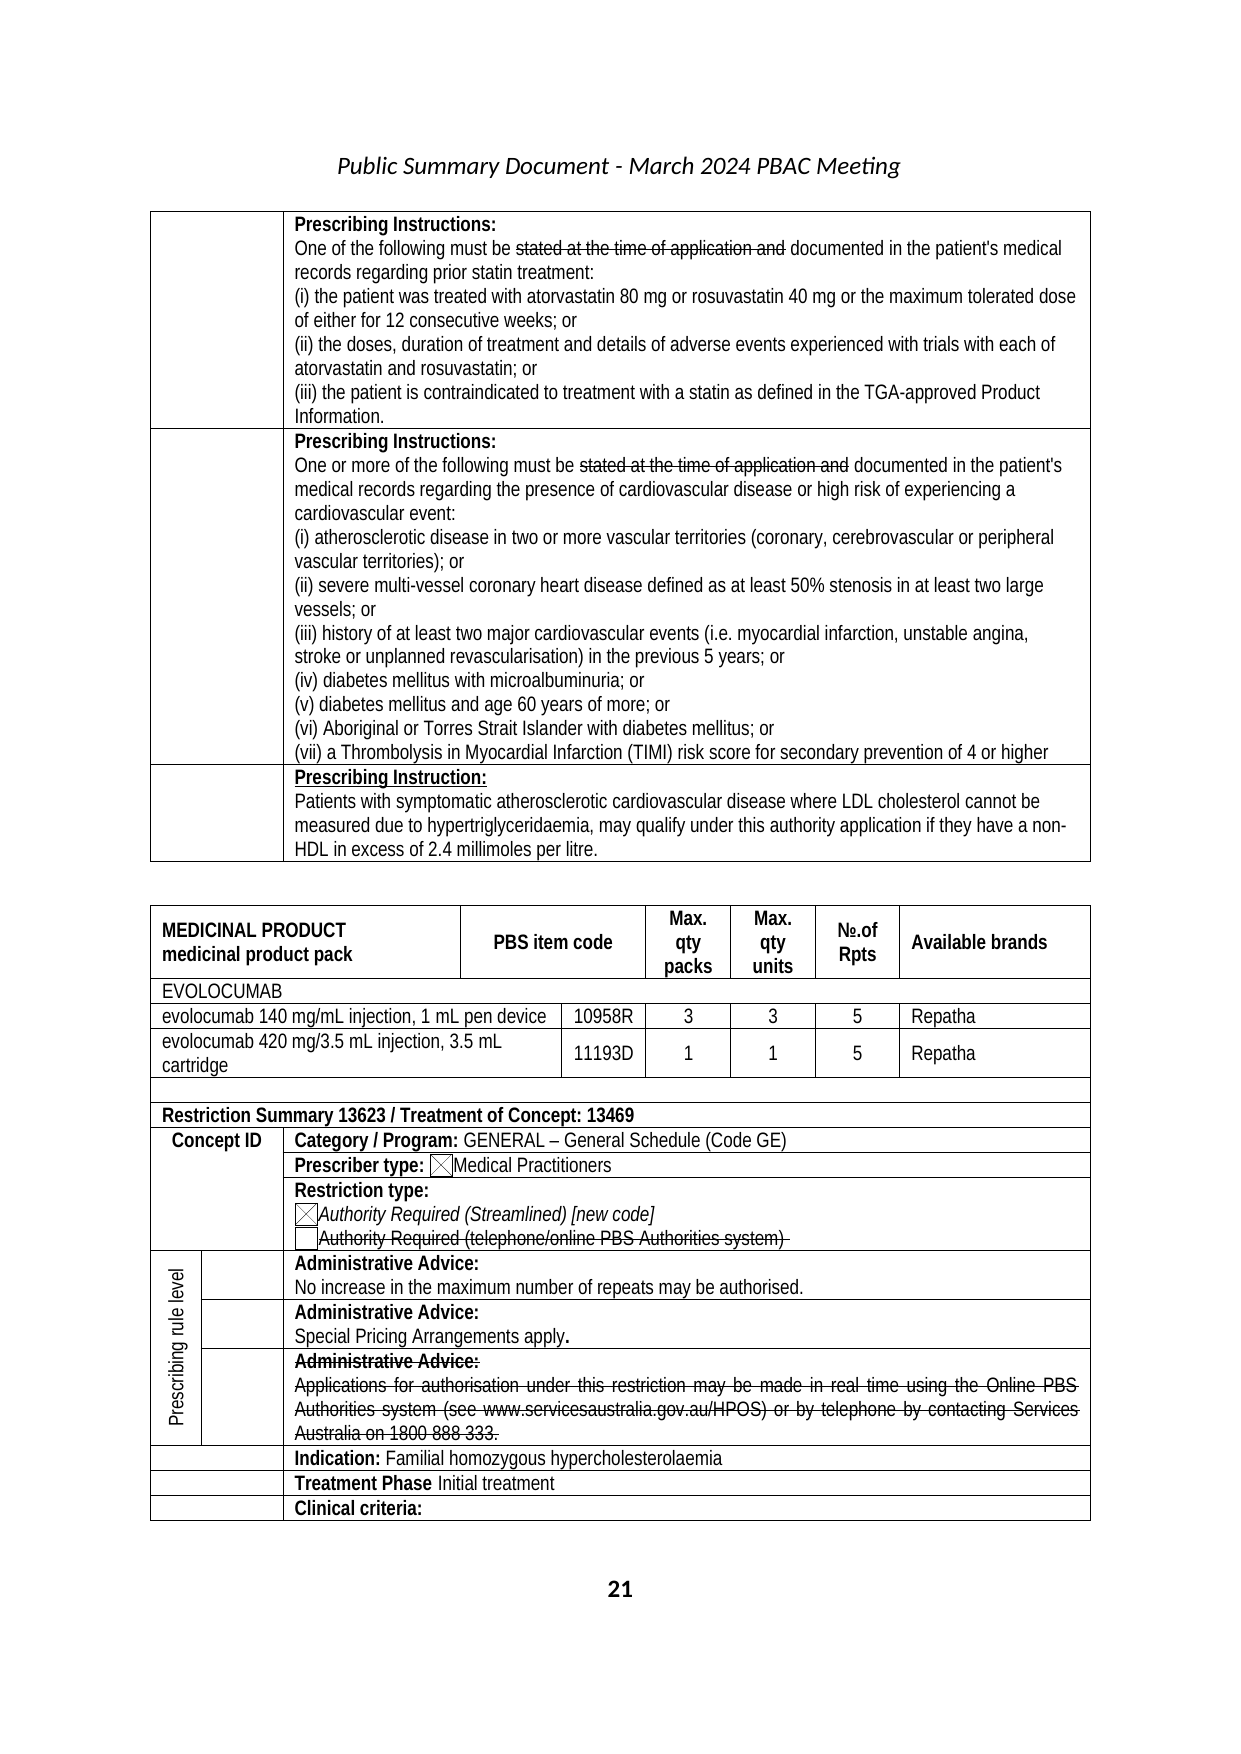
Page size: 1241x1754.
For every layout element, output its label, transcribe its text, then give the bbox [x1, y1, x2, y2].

table_cell [151, 1471, 283, 1495]
table_cell [202, 1300, 283, 1348]
table_cell Administrative Advice: Applications for authorisation under this restriction may be made in real time using the Online PBS Authorities system (see www.servicesaustralia.gov.au/HPOS) or by telephone by contacting Services Australia on 1800 888 333. [284, 1349, 1090, 1445]
table_header Max. qty packs [646, 906, 730, 978]
table_cell Administrative Advice: No increase in the maximum number of repeats may be authorised. [284, 1251, 1090, 1299]
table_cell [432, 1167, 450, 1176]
table_cell [202, 1349, 283, 1445]
table_cell evolocumab 140 mg/mL injection, 1 mL pen device [151, 1004, 561, 1028]
table_cell Category / Program: GENERAL – General Schedule (Code GE) [284, 1128, 1090, 1152]
table_cell [151, 765, 283, 861]
table_header Available brands [900, 906, 1090, 978]
table_cell 3 [646, 1004, 730, 1028]
table_cell Prescribing Instructions: One of the following must be stated at the time of application and documented in the patient's medical records regarding prior statin treatment: (i) the patient was treated with atorvastatin 80 mg or rosuvastatin 40 mg or the maximum tolerated dose of either for 12 consecutive weeks; or (ii) the doses, duration of treatment and details of adverse events experienced with trials with each of atorvastatin and rosuvastatin; or (iii) the patient is contraindicated to treatment with a statin as defined in the TGA-approved Product Information. [284, 212, 1090, 428]
table_header MEDICINAL PRODUCT medicinal product pack [151, 906, 460, 978]
table_header PBS item code [461, 906, 645, 978]
table_cell 5 [816, 1029, 899, 1077]
table_header №.of Rpts [816, 906, 899, 978]
table_cell 1 [646, 1029, 730, 1077]
table_cell Prescriber type: Medical Practitioners [284, 1153, 430, 1177]
table_cell 1 [731, 1029, 815, 1077]
table_cell Clinical criteria: [284, 1496, 1090, 1520]
table_cell evolocumab 420 mg/3.5 mL injection, 3.5 mL cartridge [151, 1029, 561, 1077]
table_cell Administrative Advice: Special Pricing Arrangements apply. [284, 1300, 1090, 1348]
table_cell Prescribing Instruction: Patients with symptomatic atherosclerotic cardiovascular disease where LDL cholesterol cannot be measured due to hypertriglyceridaemia, may qualify under this authority application if they have a non-HDL in excess of 2.4 millimoles per litre. [284, 765, 1090, 861]
table_cell Prescribing Instructions: One or more of the following must be stated at the time of application and documented in the patient's medical records regarding the presence of cardiovascular disease or high risk of experiencing a cardiovascular event: (i) atherosclerotic disease in two or more vascular territories (coronary, cerebrovascular or peripheral vascular territories); or (ii) severe multi-vessel coronary heart disease defined as at least 50% stenosis in at least two large vessels; or (iii) history of at least two major cardiovascular events (i.e. myocardial infarction, unstable angina, stroke or unplanned revascularisation) in the previous 5 years; or (iv) diabetes mellitus with microalbuminuria; or (v) diabetes mellitus and age 60 years of more; or (vi) Aboriginal or Torres Strait Islander with diabetes mellitus; or (vii) a Thrombolysis in Myocardial Infarction (TIMI) risk score for secondary prevention of 4 or higher [284, 429, 1090, 764]
table_cell [151, 1496, 283, 1520]
table_cell [202, 1251, 283, 1299]
table_cell Prescriber type: Medical Practitioners [452, 1153, 1090, 1177]
table_cell [151, 1078, 1090, 1102]
table_cell 5 [816, 1004, 899, 1028]
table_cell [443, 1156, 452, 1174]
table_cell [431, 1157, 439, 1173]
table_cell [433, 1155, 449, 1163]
table_cell [151, 212, 283, 428]
table_cell 3 [731, 1004, 815, 1028]
table_cell Concept ID [151, 1128, 283, 1250]
table_cell 11193D [562, 1029, 645, 1077]
table_cell [151, 1446, 283, 1470]
table_cell Repatha [900, 1029, 1090, 1077]
table_cell Restriction Summary 13623 / Treatment of Concept: 13469 [151, 1103, 1090, 1127]
table_cell Prescribing rule level [151, 1251, 201, 1445]
table_cell [151, 429, 283, 764]
table_header Max. qty units [731, 906, 815, 978]
table_cell Restriction type: Authority Required (Streamlined) [new code] Authority Required (telephone/online PBS Authorities system) [284, 1178, 1090, 1250]
table_cell 10958R [562, 1004, 645, 1028]
table_cell Treatment Phase Initial treatment [284, 1471, 1090, 1495]
table_cell Indication: Familial homozygous hypercholesterolaemia [284, 1446, 1090, 1470]
table_cell Repatha [900, 1004, 1090, 1028]
table_cell EVOLOCUMAB [151, 979, 1090, 1003]
